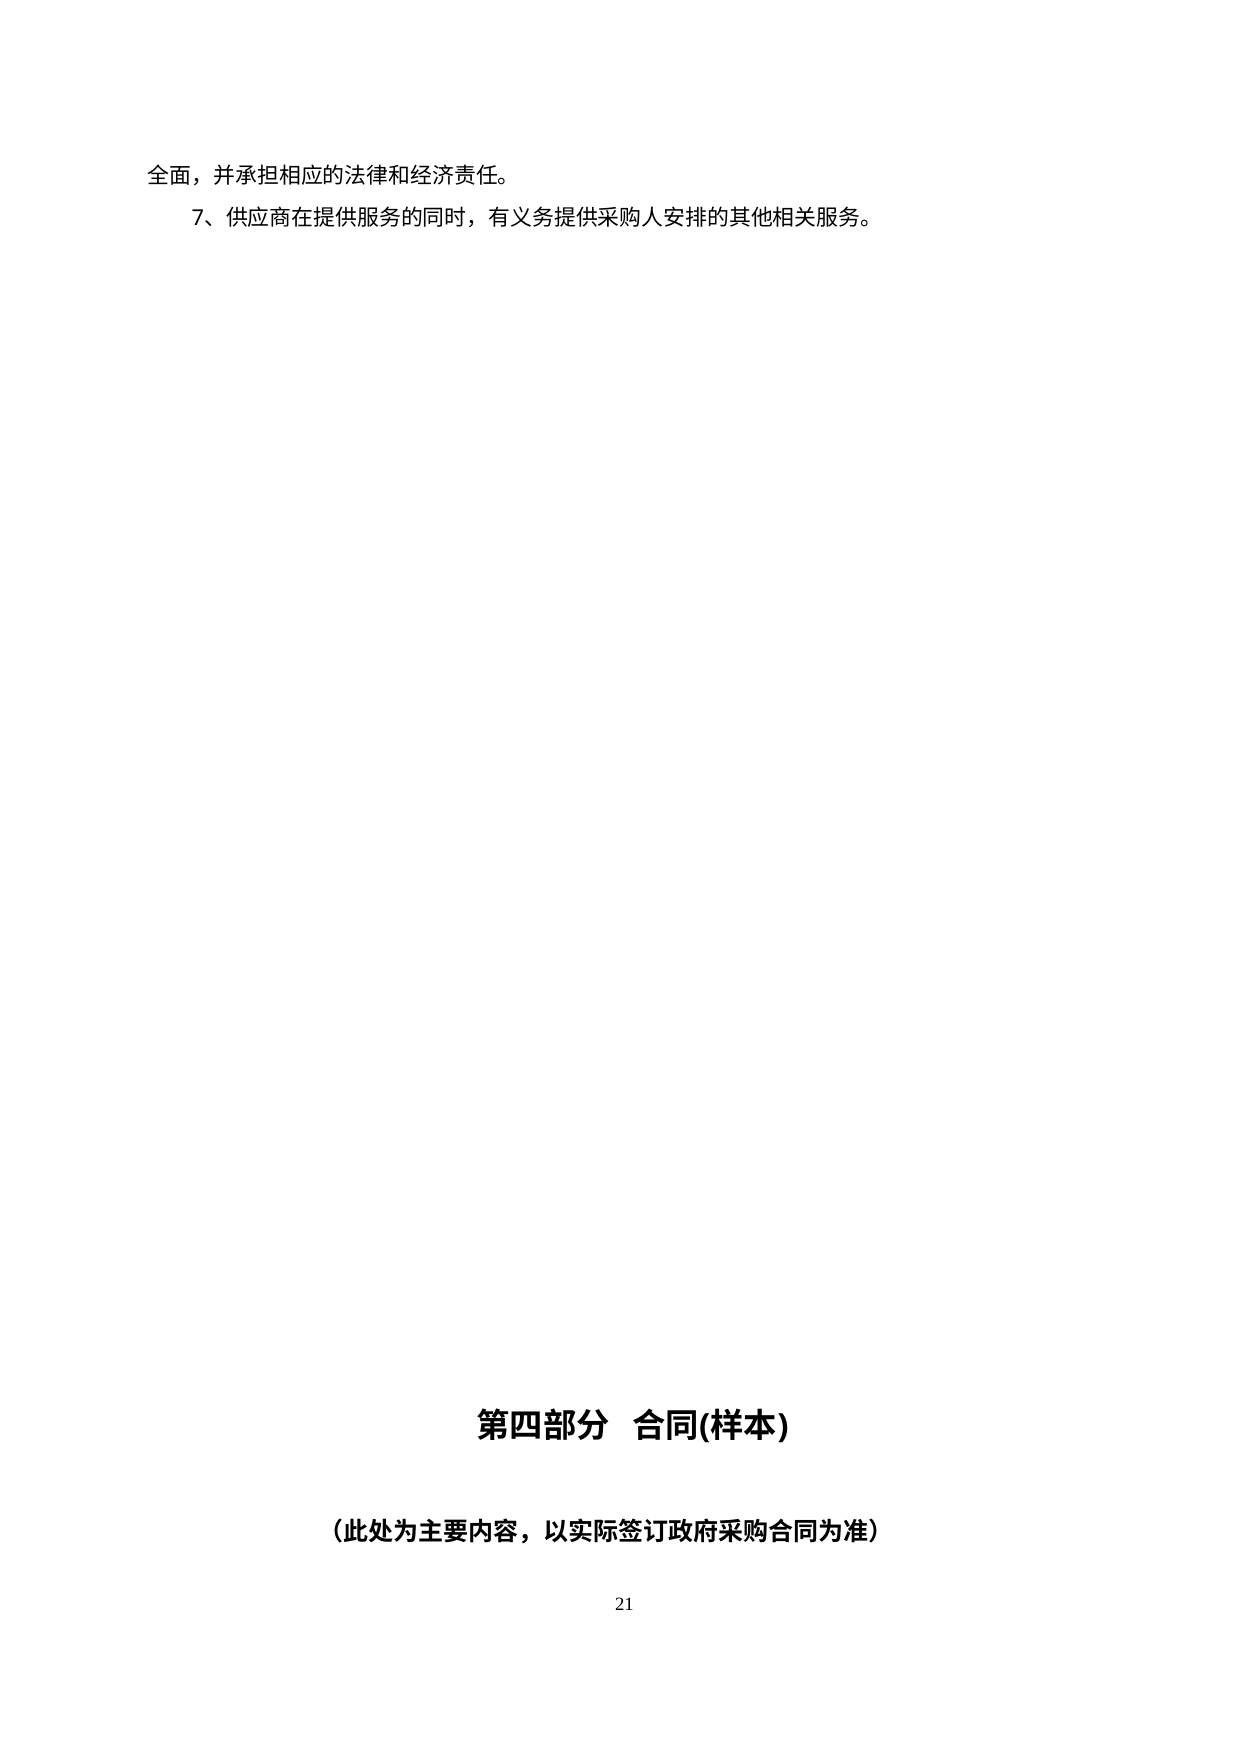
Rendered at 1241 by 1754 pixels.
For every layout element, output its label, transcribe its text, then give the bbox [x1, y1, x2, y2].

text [148, 150, 1063, 192]
text 第四部分 合同(样本) [148, 1404, 1079, 1446]
text 7、供应商在提供服务的同时，有义务提供采购人安排的其他相关服务。 [148, 192, 1063, 233]
text （此处为主要内容，以实际签订政府采购合同为准） [148, 1511, 1063, 1547]
